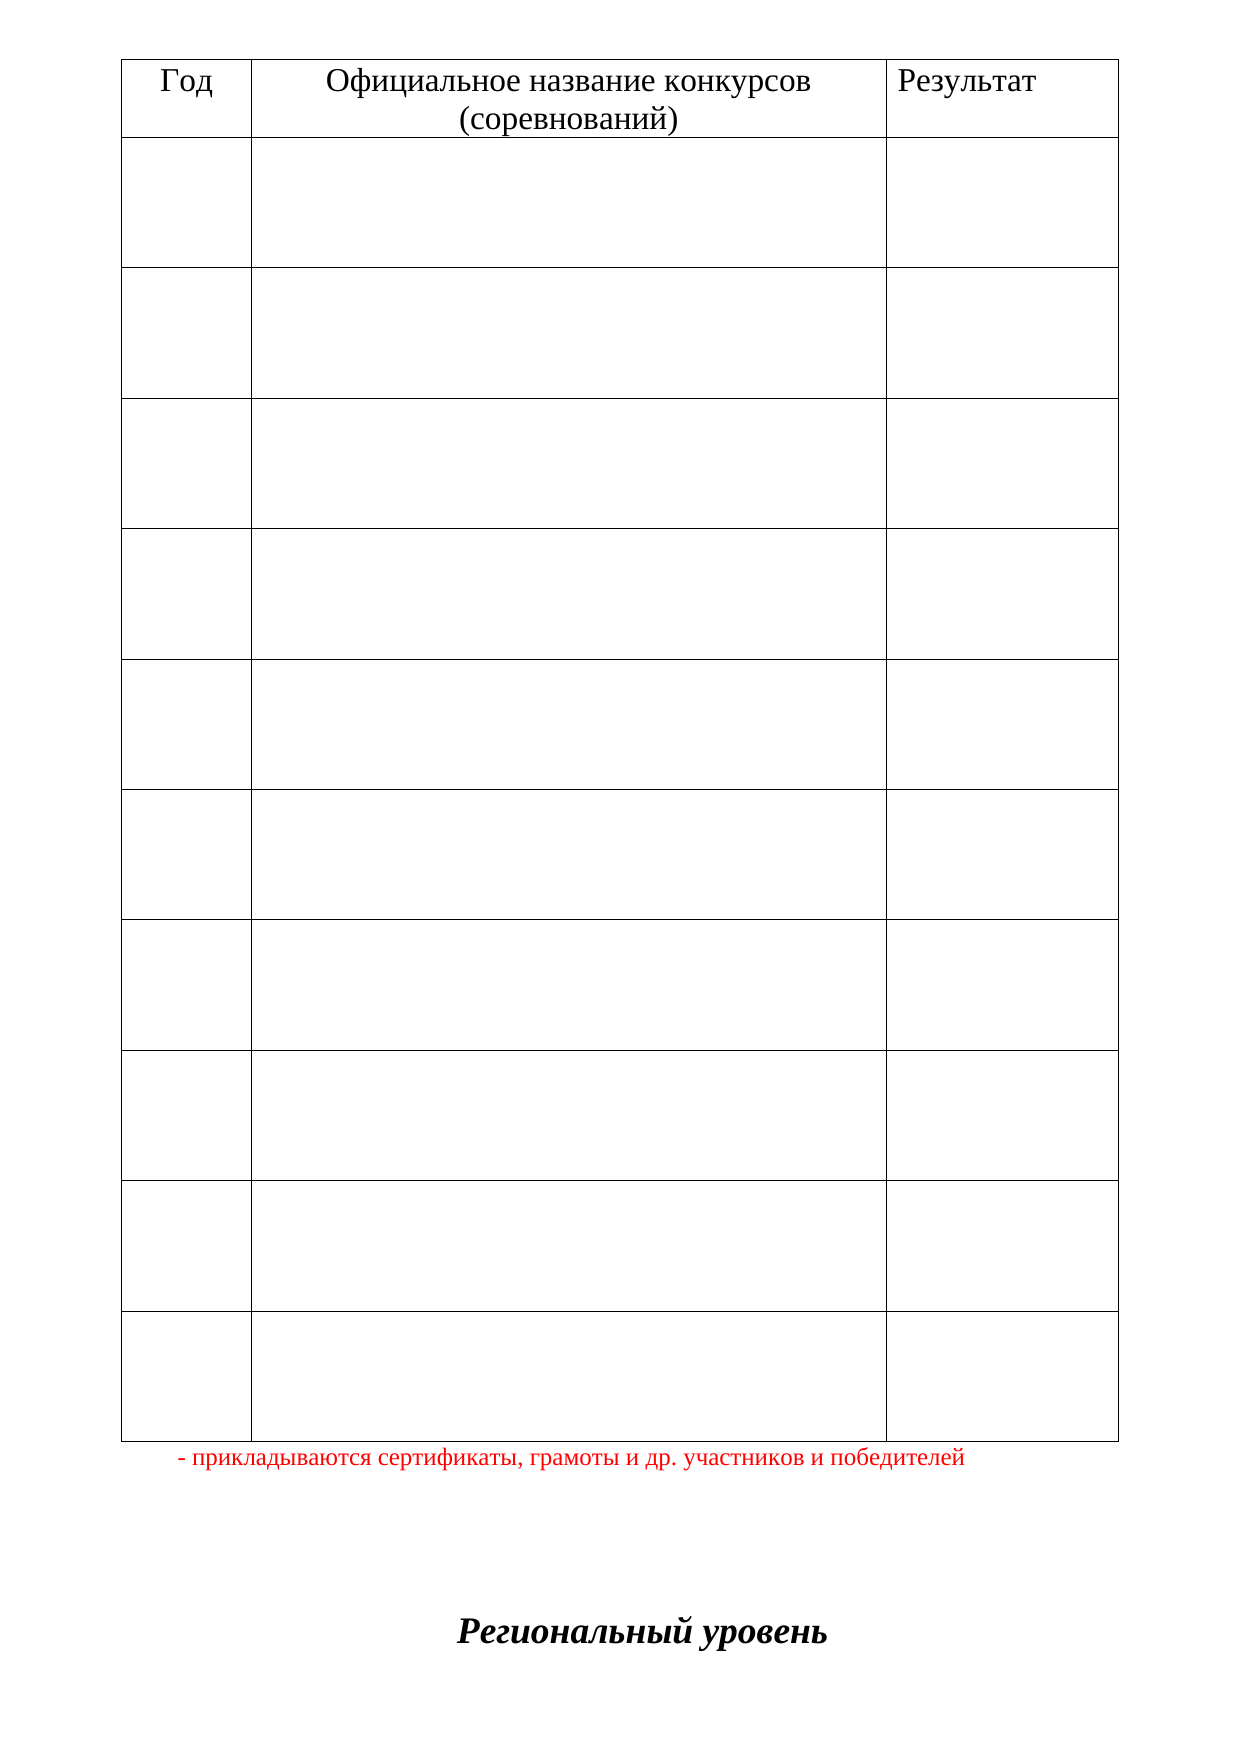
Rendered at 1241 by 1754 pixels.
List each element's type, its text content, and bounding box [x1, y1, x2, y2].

table_cell [252, 790, 886, 919]
table_cell [122, 660, 251, 789]
table_cell [887, 660, 1118, 789]
table_cell [122, 1181, 251, 1311]
table_cell [252, 138, 886, 267]
text - прикладываются сертификаты, грамоты и др. участников и победителей [177, 1442, 1152, 1471]
table_cell [252, 268, 886, 398]
table_cell [252, 660, 886, 789]
table_cell [887, 529, 1118, 658]
table_cell [252, 1181, 886, 1311]
table_cell [887, 790, 1118, 919]
table_cell [122, 1312, 251, 1441]
table_header Результат [887, 60, 1118, 137]
table_cell [122, 268, 251, 398]
table_cell [887, 920, 1118, 1050]
table_cell [122, 920, 251, 1050]
table_header Год [122, 60, 251, 137]
table_cell [887, 1312, 1118, 1441]
table_cell [122, 529, 251, 658]
text Региональный уровень [133, 1608, 1152, 1651]
table_cell [887, 268, 1118, 398]
table_cell [887, 399, 1118, 528]
table_cell [252, 920, 886, 1050]
table_cell [122, 1051, 251, 1180]
table_cell [887, 138, 1118, 267]
table_cell [887, 1181, 1118, 1311]
table_cell [122, 399, 251, 528]
table_cell [252, 529, 886, 658]
table_cell [122, 138, 251, 267]
table_cell [122, 790, 251, 919]
table_cell [887, 1051, 1118, 1180]
table_cell [252, 1051, 886, 1180]
table_cell [252, 399, 886, 528]
table_cell [252, 1312, 886, 1441]
table_header Официальное название конкурсов (соревнований) [252, 60, 886, 137]
